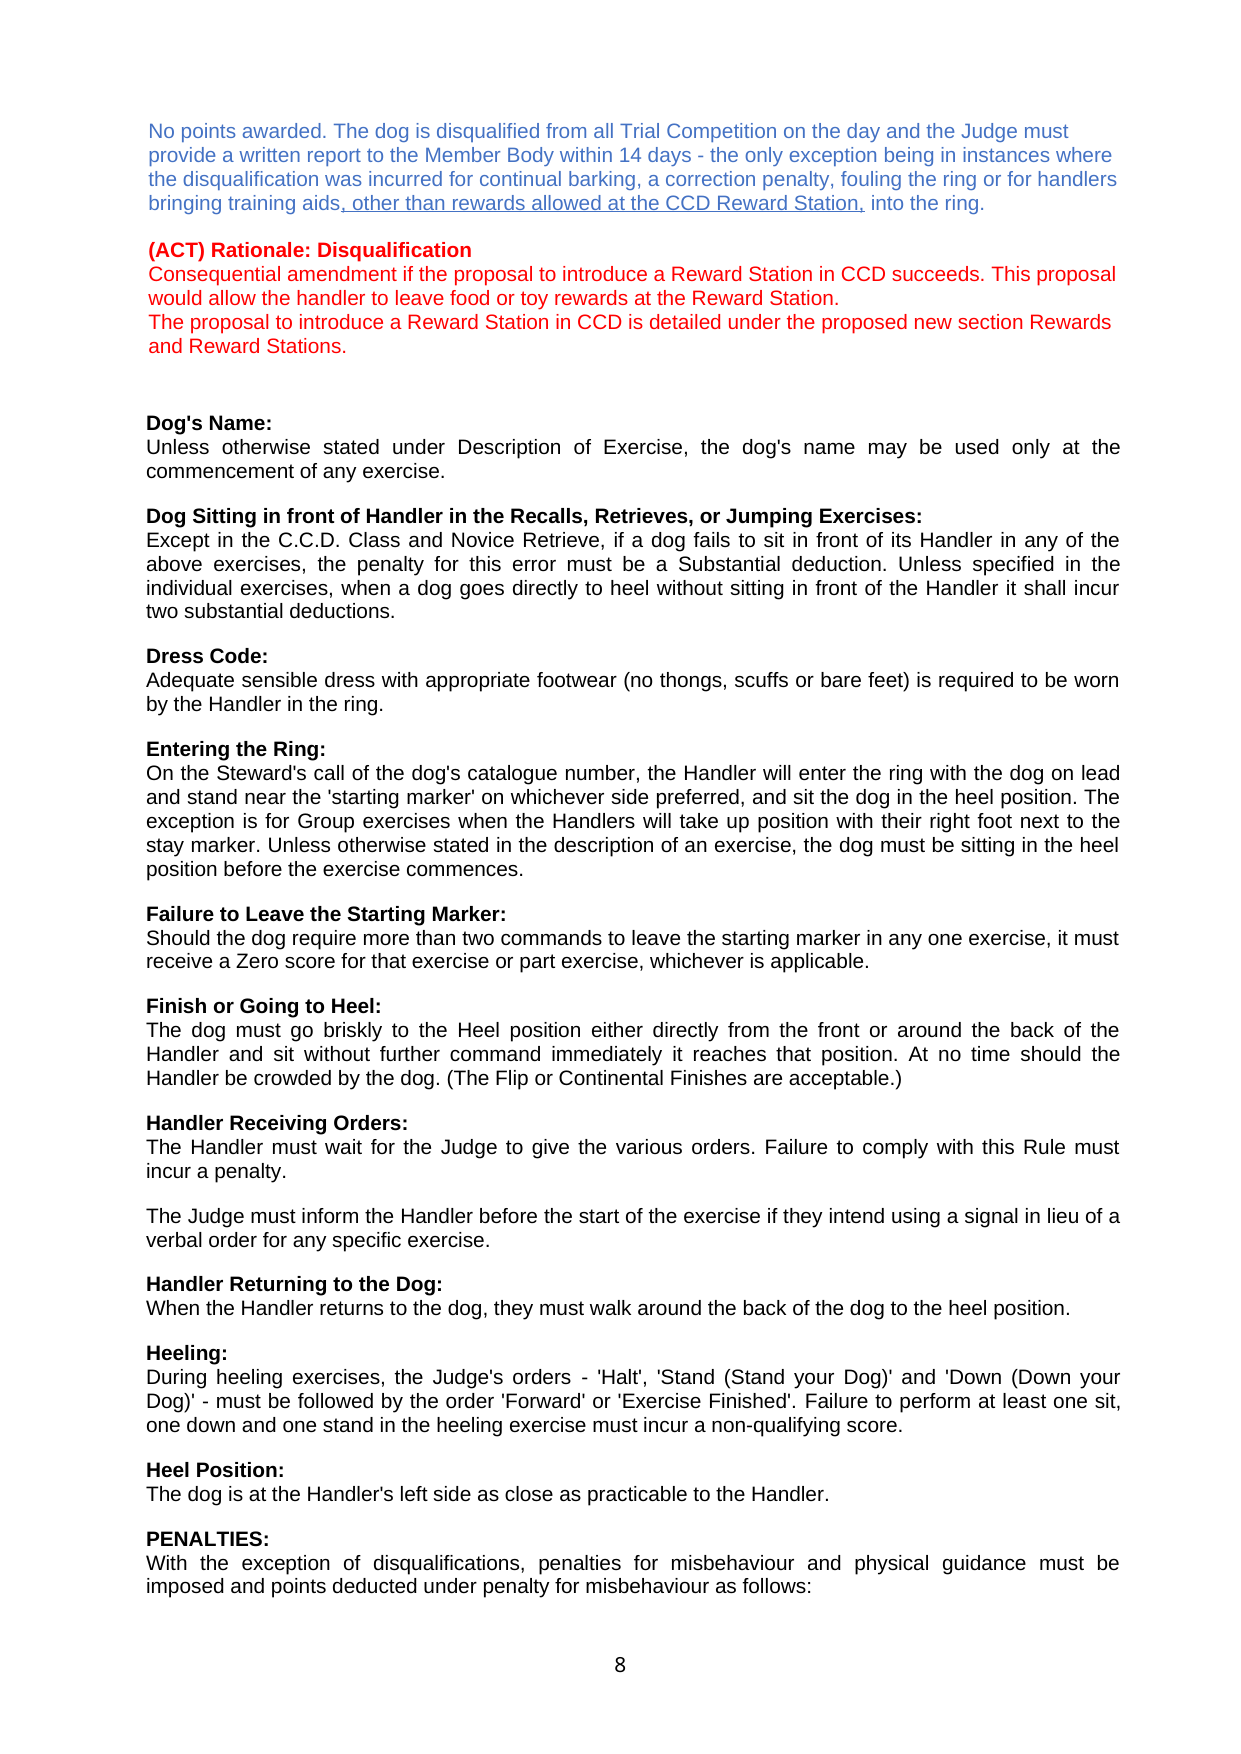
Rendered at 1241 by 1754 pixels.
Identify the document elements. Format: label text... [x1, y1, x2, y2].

text Heeling: [146, 1341, 1122, 1365]
text Dog's Name: [146, 411, 1122, 435]
text The Judge must inform the Handler before the start of the exercise if they intend using a signal in lieu of a verbal order for any specific exercise. [146, 1203, 1122, 1251]
text Handler Receiving Orders: [146, 1111, 1122, 1135]
text Dress Code: [146, 644, 1122, 668]
text During heeling exercises, the Judge's orders - 'Halt', 'Stand (Stand your Dog)' and 'Down (Down your Dog)' - must be followed by the order 'Forward' or 'Exercise Finished'. Failure to perform at least one sit, one down and one stand in the heeling exercise must incur a non-qualifying score. [146, 1365, 1122, 1437]
text Consequential amendment if the proposal to introduce a Reward Station in CCD succeeds. This proposal would allow the handler to leave food or toy rewards at the Reward Station. [148, 262, 1122, 310]
text With the exception of disqualifications, penalties for misbehaviour and physical guidance must be imposed and points deducted under penalty for misbehaviour as follows: [146, 1550, 1122, 1598]
text The dog is at the Handler's left side as close as practicable to the Handler. [146, 1482, 1122, 1506]
text Handler Returning to the Dog: [146, 1272, 1122, 1296]
text Should the dog require more than two commands to leave the starting marker in any one exercise, it must receive a Zero score for that exercise or part exercise, whichever is applicable. [146, 925, 1122, 973]
text The Handler must wait for the Judge to give the various orders. Failure to comply with this Rule must incur a penalty. [146, 1135, 1122, 1183]
text Unless otherwise stated under Description of Exercise, the dog's name may be used only at the commencement of any exercise. [146, 435, 1122, 483]
text When the Handler returns to the dog, they must walk around the back of the dog to the heel position. [146, 1296, 1122, 1320]
text Failure to Leave the Starting Marker: [146, 901, 1122, 925]
text (ACT) Rationale: Disqualification [148, 238, 1122, 262]
text Heel Position: [146, 1458, 1122, 1482]
text On the Steward's call of the dog's catalogue number, the Handler will enter the ring with the dog on lead and stand near the 'starting marker' on whichever side preferred, and sit the dog in the heel position. The exception is for Group exercises when the Handlers will take up position with their right foot next to the stay marker. Unless otherwise stated in the description of an exercise, the dog must be sitting in the heel position before the exercise commences. [146, 761, 1122, 881]
text No points awarded. The dog is disqualified from all Trial Competition on the day and the Judge must provide a written report to the Member Body within 14 days - the only exception being in instances where the disqualification was incurred for continual barking, a correction penalty, fouling the ring or for handlers bringing training aids, other than rewards allowed at the CCD Reward Station, into the ring. [148, 118, 1122, 214]
text Except in the C.C.D. Class and Novice Retrieve, if a dog fails to sit in front of its Handler in any of the above exercises, the penalty for this error must be a Substantial deduction. Unless specified in the individual exercises, when a dog goes directly to heel without sitting in front of the Handler it shall incur two substantial deductions. [146, 527, 1122, 623]
text Finish or Going to Heel: [146, 994, 1122, 1018]
text The proposal to introduce a Reward Station in CCD is detailed under the proposed new section Rewards and Reward Stations. [148, 310, 1122, 358]
text Entering the Ring: [146, 737, 1122, 761]
text PENALTIES: [146, 1526, 1122, 1550]
text Dog Sitting in front of Handler in the Recalls, Retrieves, or Jumping Exercises: [146, 503, 1122, 527]
text Adequate sensible dress with appropriate footwear (no thongs, scuffs or bare feet) is required to be worn by the Handler in the ring. [146, 668, 1122, 716]
text The dog must go briskly to the Heel position either directly from the front or around the back of the Handler and sit without further command immediately it reaches that position. At no time should the Handler be crowded by the dog. (The Flip or Continental Finishes are acceptable.) [146, 1018, 1122, 1090]
